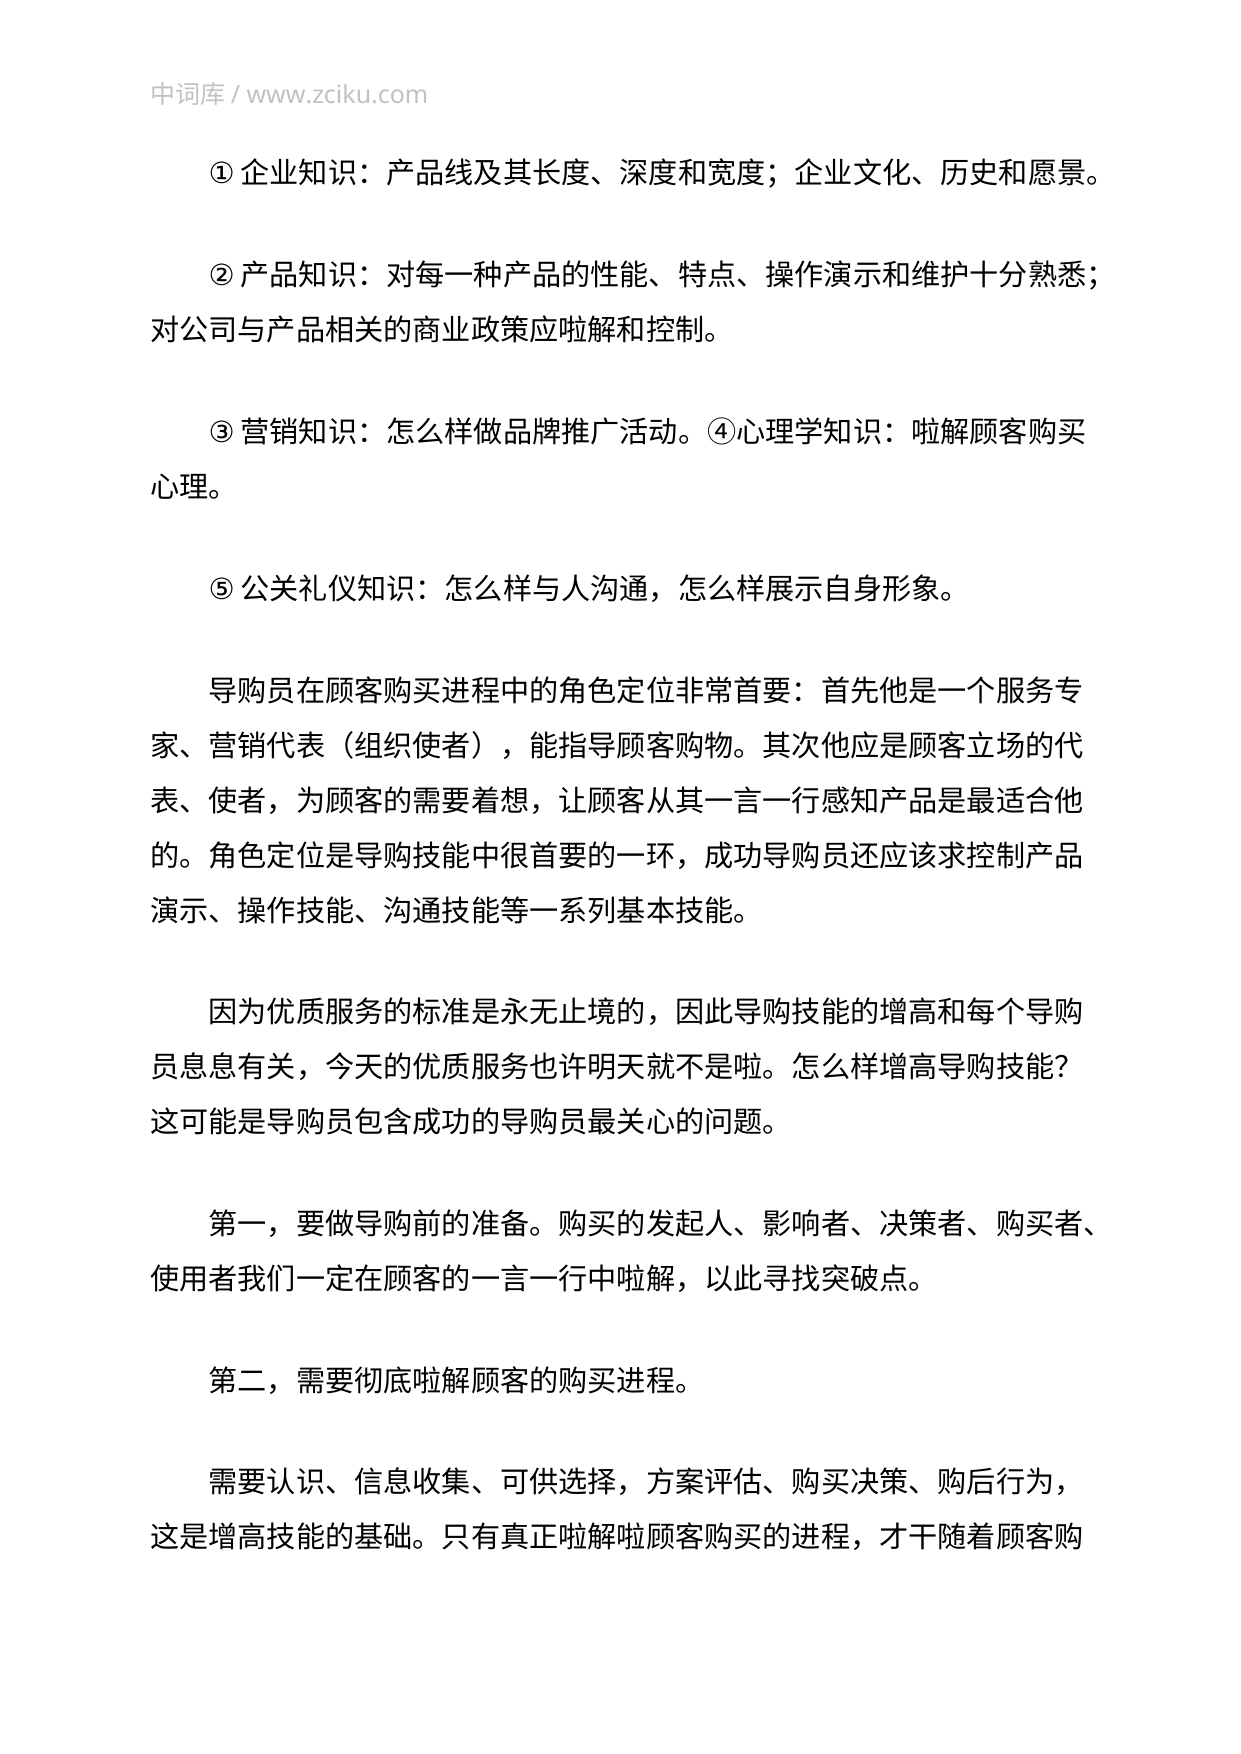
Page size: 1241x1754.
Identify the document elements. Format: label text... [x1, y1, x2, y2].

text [150, 1459, 1090, 1556]
text 第二，需要彻底啦解顾客的购买进程。 [150, 1357, 1090, 1399]
text ①企业知识：产品线及其长度、深度和宽度；企业文化、历史和愿景。 [150, 150, 1090, 192]
text 因为优质服务的标准是永无止境的，因此导购技能的增高和每个导购员息息有关，今天的优质服务也许明天就不是啦。怎么样增高导购技能？这可能是导购员包含成功的导购员最关心的问题。 [150, 989, 1090, 1141]
text ②产品知识：对每一种产品的性能、特点、操作演示和维护十分熟悉；对公司与产品相关的商业政策应啦解和控制。 [150, 252, 1090, 349]
text 第一，要做导购前的准备。购买的发起人、影响者、决策者、购买者、使用者我们一定在顾客的一言一行中啦解，以此寻找突破点。 [150, 1200, 1090, 1298]
text ③营销知识：怎么样做品牌推广活动。④心理学知识：啦解顾客购买心理。 [150, 409, 1090, 506]
text 导购员在顾客购买进程中的角色定位非常首要：首先他是一个服务专家、营销代表（组织使者），能指导顾客购物。其次他应是顾客立场的代表、使者，为顾客的需要着想，让顾客从其一言一行感知产品是最适合他的。角色定位是导购技能中很首要的一环，成功导购员还应该求控制产品演示、操作技能、沟通技能等一系列基本技能。 [150, 667, 1090, 929]
text ⑤公关礼仪知识：怎么样与人沟通，怎么样展示自身形象。 [150, 566, 1090, 608]
